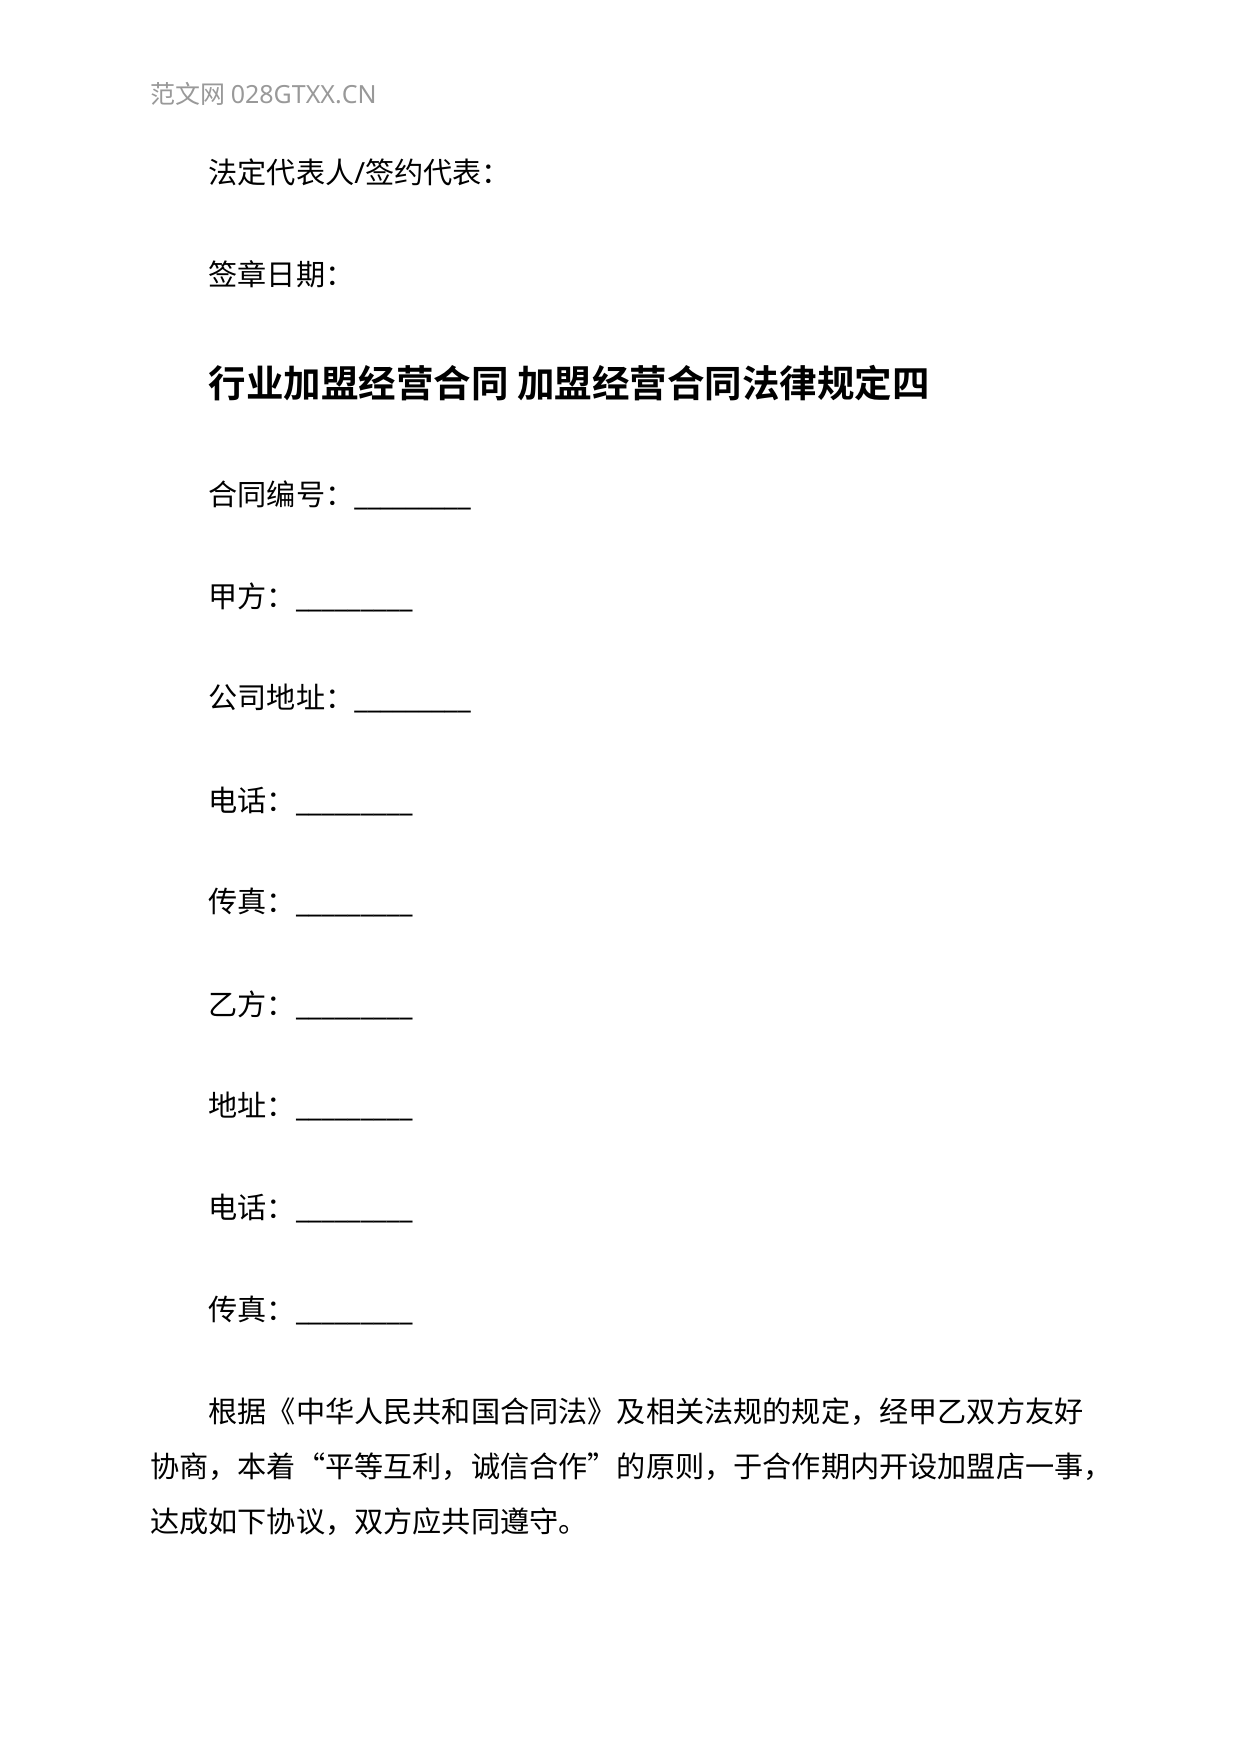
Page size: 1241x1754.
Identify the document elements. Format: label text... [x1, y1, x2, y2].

text 根据《中华人民共和国合同法》及相关法规的规定，经甲乙双方友好协商，本着“平等互利，诚信合作”的原则，于合作期内开设加盟店一事，达成如下协议，双方应共同遵守。 [150, 1389, 1090, 1541]
text 传真：_________ [150, 1287, 1090, 1329]
text 法定代表人/签约代表： [150, 150, 1090, 192]
text 甲方：_________ [150, 573, 1090, 616]
text 乙方：_________ [150, 981, 1090, 1023]
text 签章日期： [150, 252, 1090, 294]
text 合同编号：_________ [150, 471, 1090, 513]
text 电话：_________ [150, 1185, 1090, 1227]
text 公司地址：_________ [150, 675, 1090, 717]
text 行业加盟经营合同 加盟经营合同法律规定四 [150, 354, 1090, 408]
text 传真：_________ [150, 879, 1090, 921]
text 地址：_________ [150, 1083, 1090, 1125]
text 电话：_________ [150, 777, 1090, 819]
